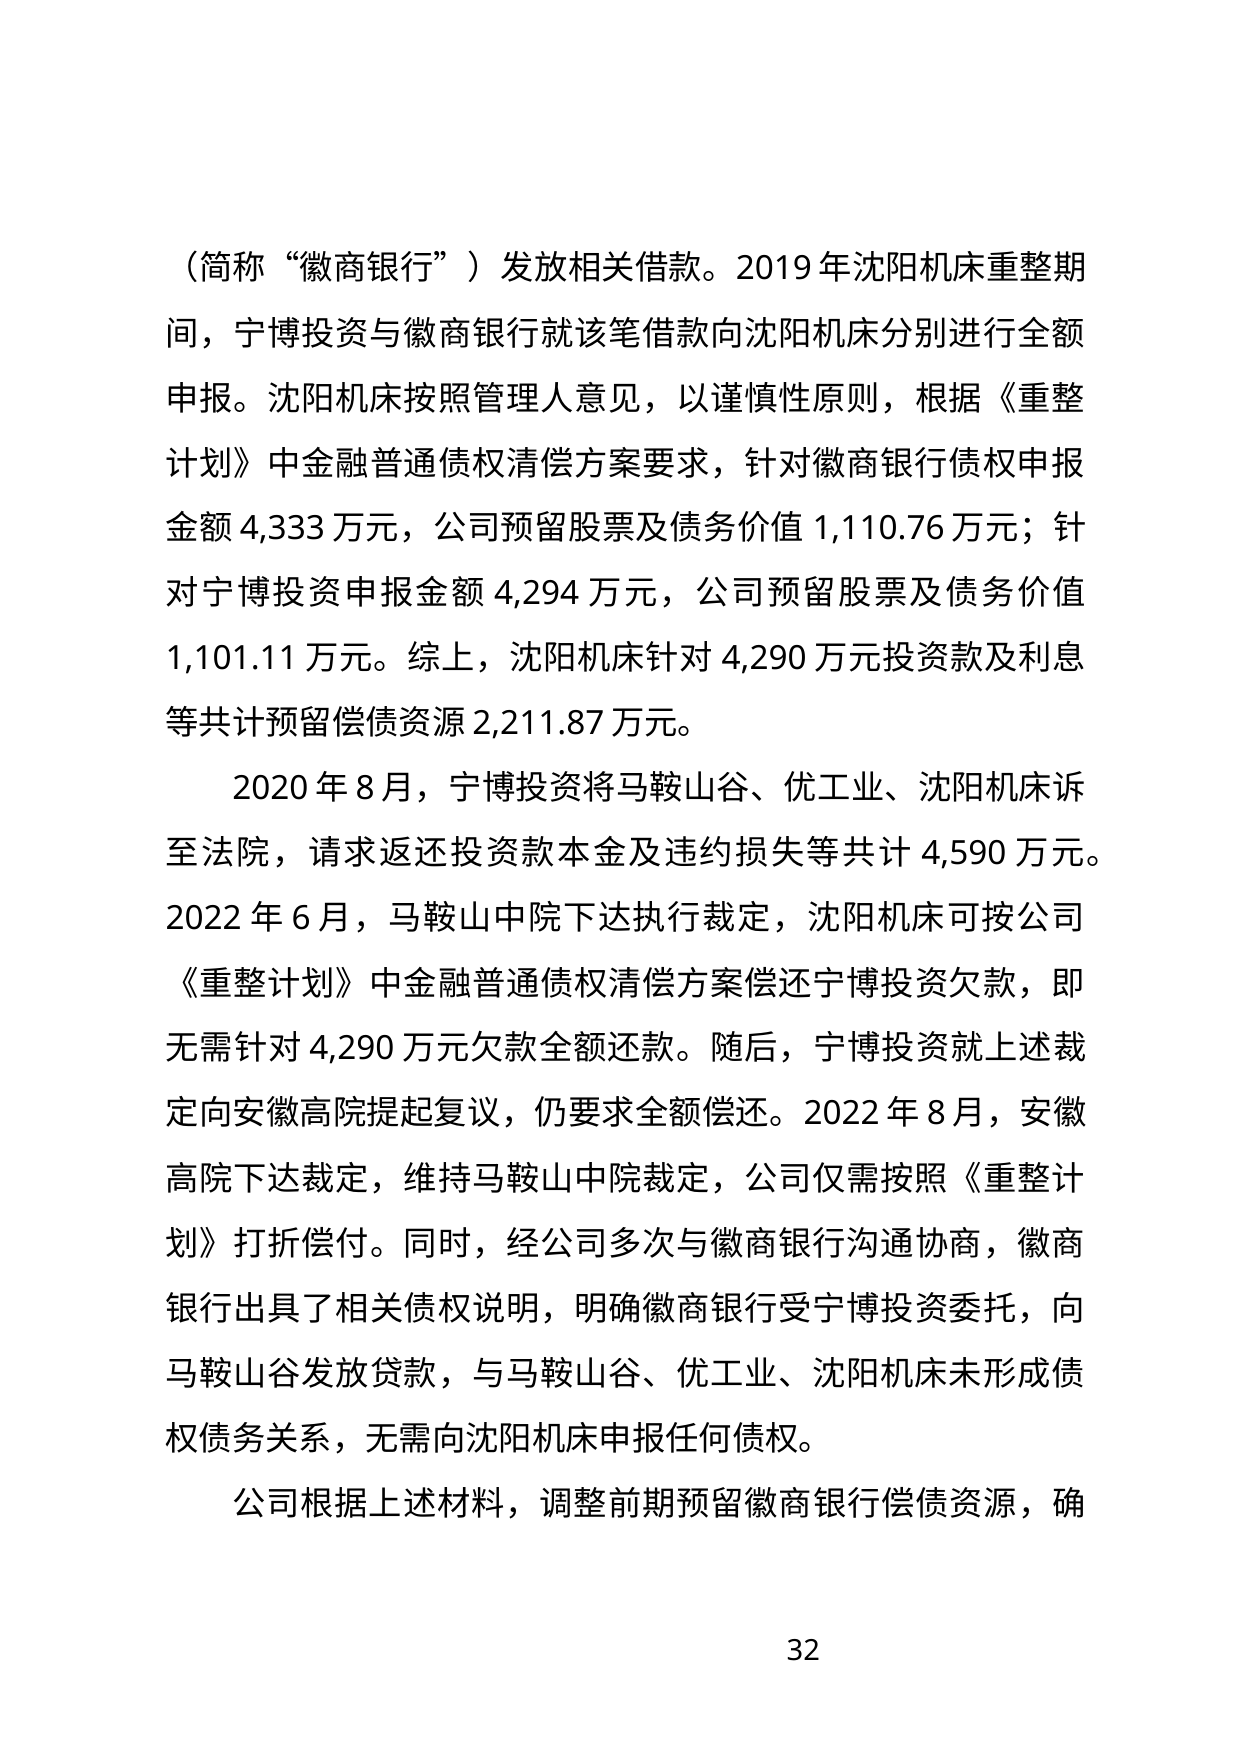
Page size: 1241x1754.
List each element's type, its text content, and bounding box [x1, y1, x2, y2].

text 2020年8月，宁博投资将马鞍山谷、优工业、沈阳机床诉至法院，请求返还投资款本金及违约损失等共计4,590万元。2022年6月，马鞍山中院下达执行裁定，沈阳机床可按公司《重整计划》中金融普通债权清偿方案偿还宁博投资欠款，即无需针对4,290万元欠款全额还款。随后，宁博投资就上述裁定向安徽高院提起复议，仍要求全额偿还。2022年8月，安徽高院下达裁定，维持马鞍山中院裁定，公司仅需按照《重整计划》打折偿付。同时，经公司多次与徽商银行沟通协商，徽商银行出具了相关债权说明，明确徽商银行受宁博投资委托，向马鞍山谷发放贷款，与马鞍山谷、优工业、沈阳机床未形成债权债务关系，无需向沈阳机床申报任何债权。 [165, 753, 1087, 1468]
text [165, 1468, 1087, 1533]
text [165, 233, 1087, 753]
